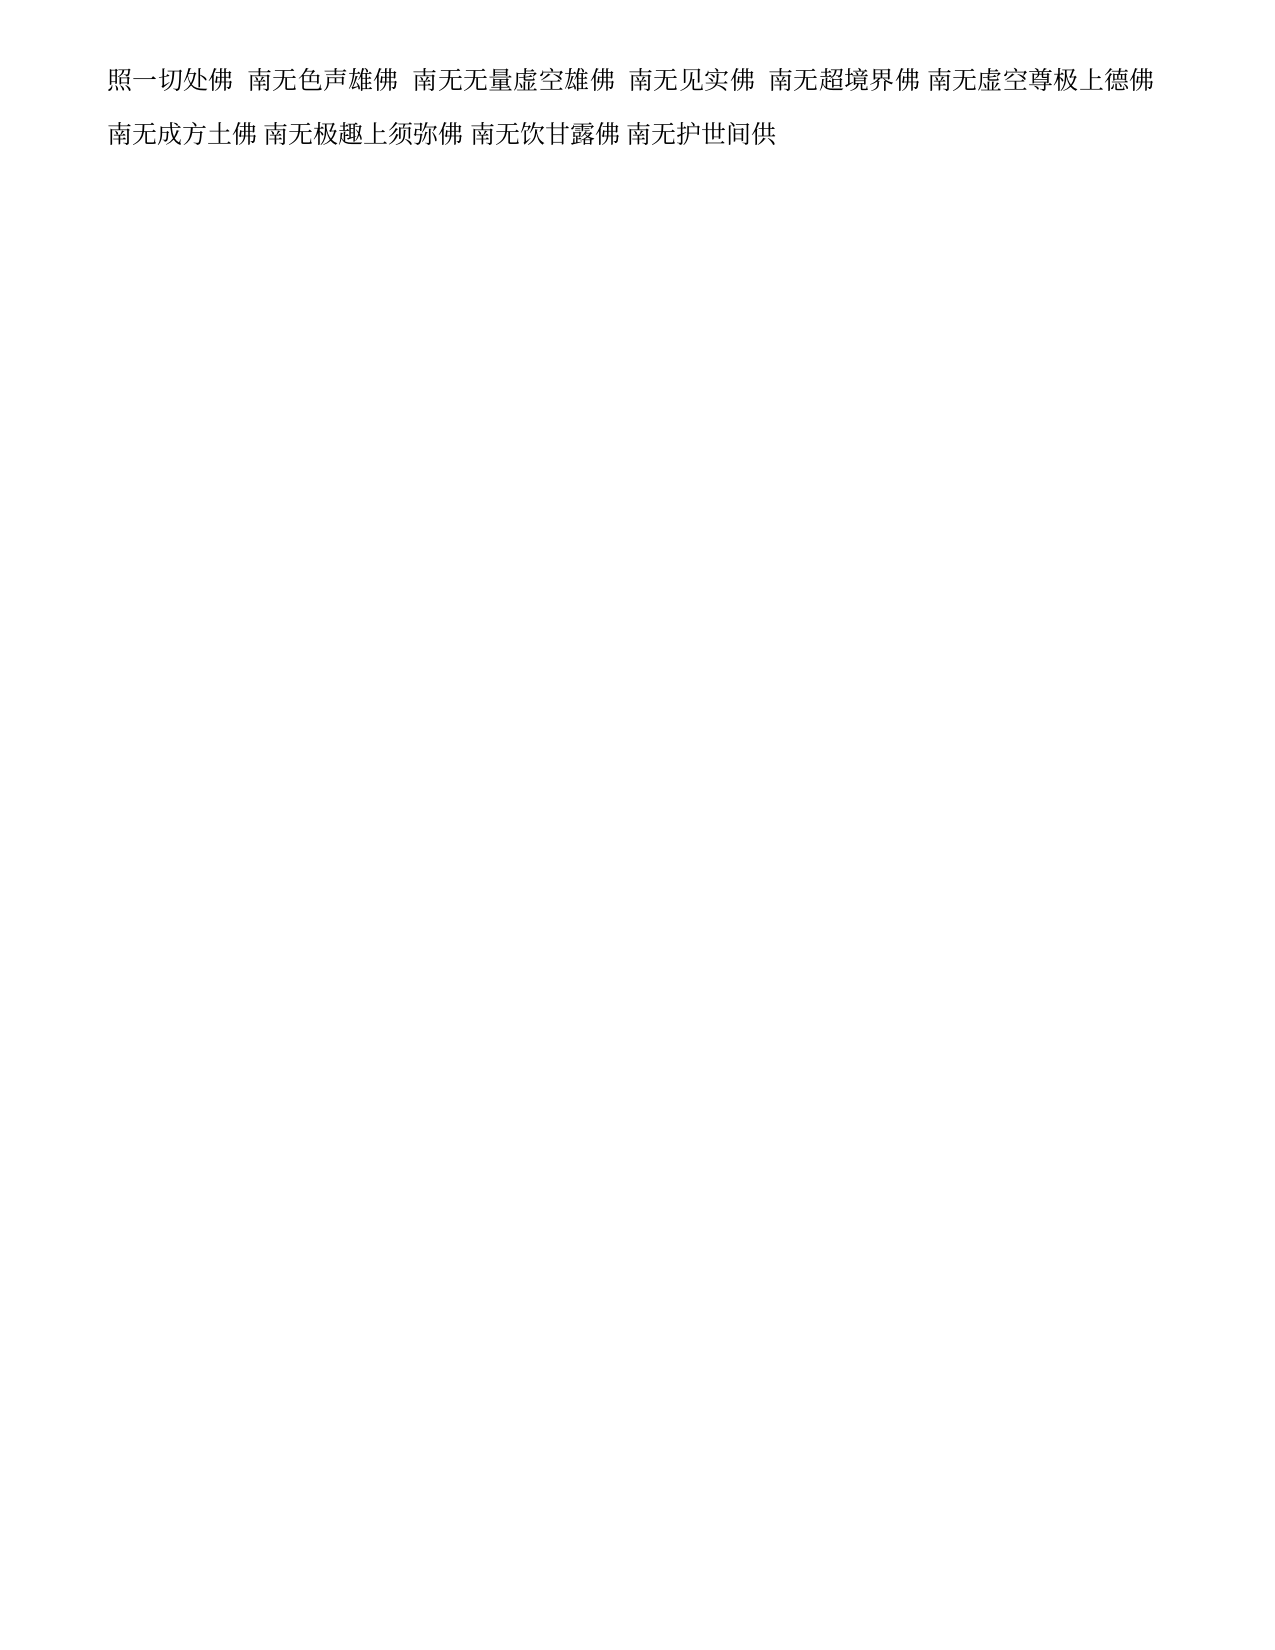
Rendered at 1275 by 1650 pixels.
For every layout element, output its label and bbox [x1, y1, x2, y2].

text [107, 60, 1159, 151]
